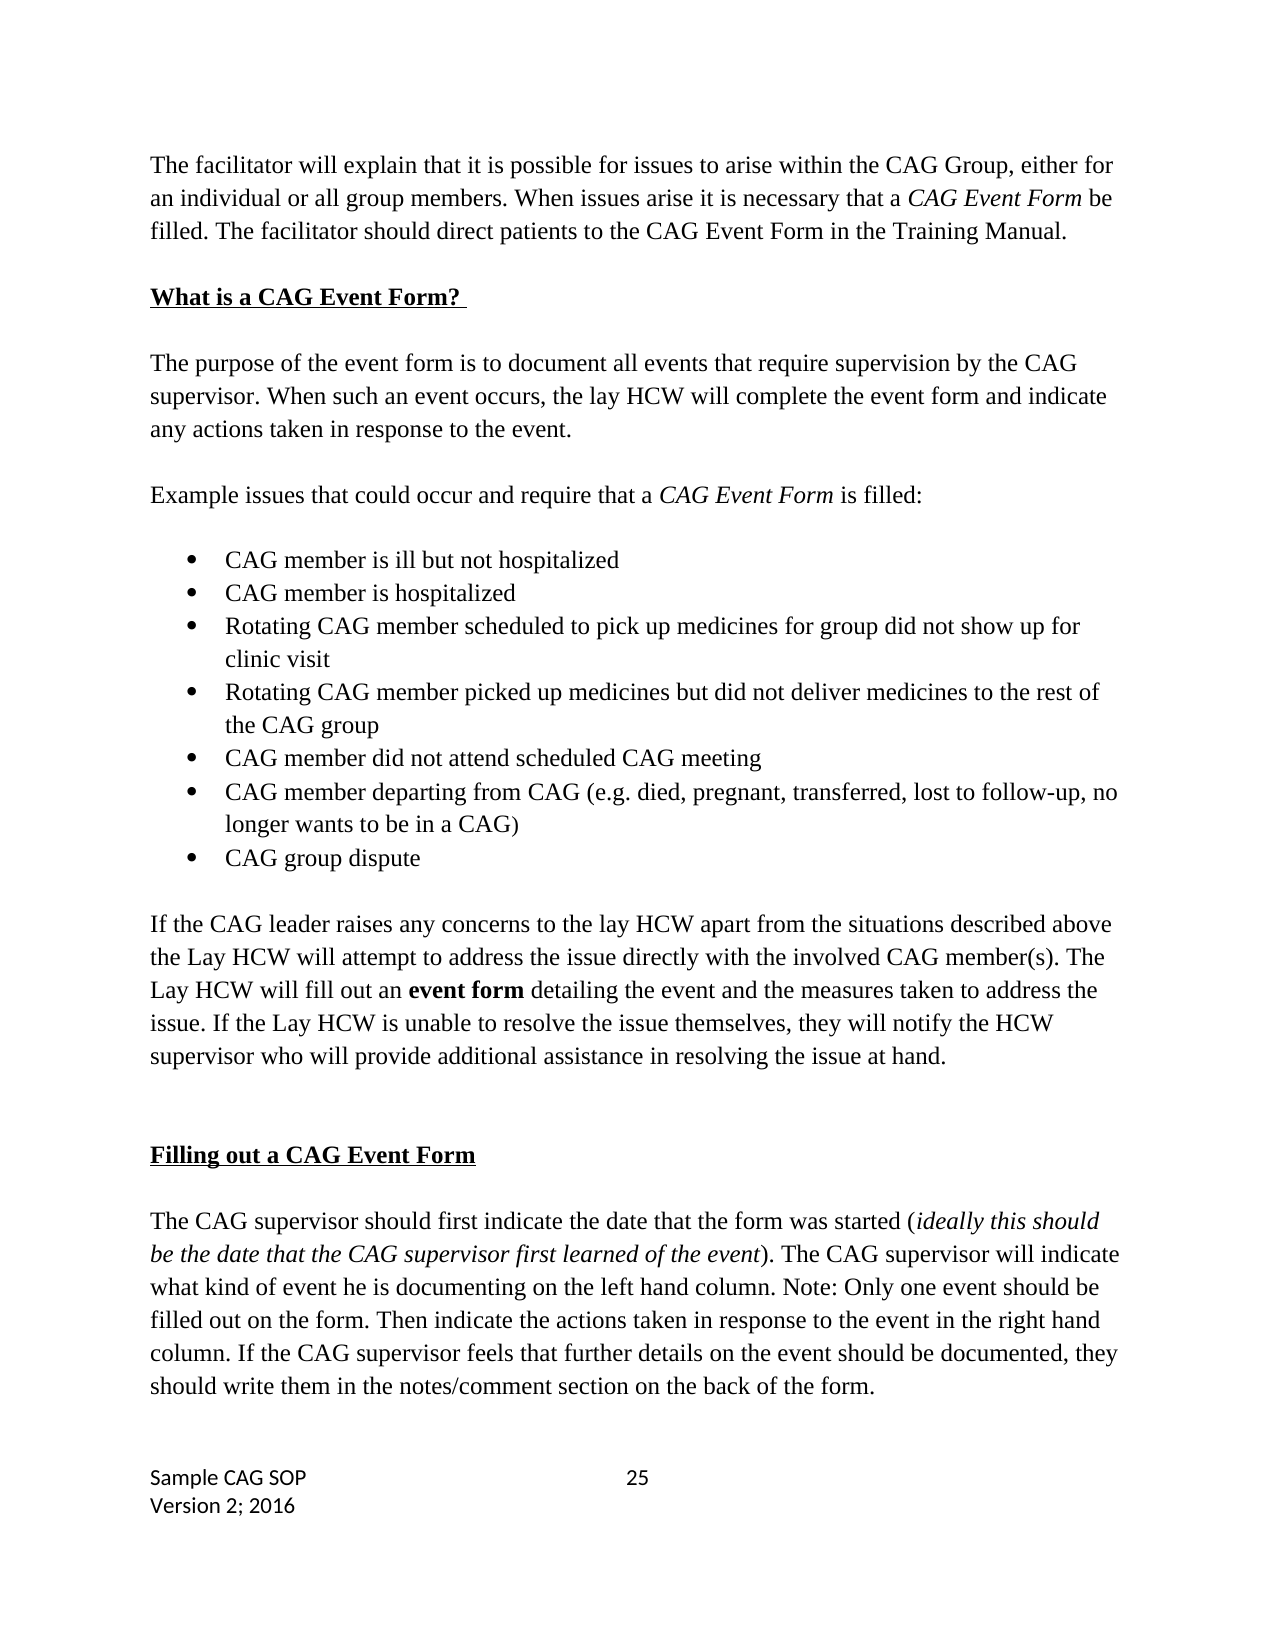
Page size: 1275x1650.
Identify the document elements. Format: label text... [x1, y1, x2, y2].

text The facilitator will explain that it is possible for issues to arise within the CAG Group, either for an individual or all group members. When issues arise it is necessary that a CAG Event Form be filled. The facilitator should direct patients to the CAG Event Form in the Training Manual. [150, 150, 1125, 245]
list CAG member departing from CAG (e.g. died, pregnant, transferred, lost to follow-up, no longer wants to be in a CAG) [187, 777, 1125, 838]
list CAG member is hospitalized [187, 578, 1125, 607]
text If the CAG leader raises any concerns to the lay HCW apart from the situations described above the Lay HCW will attempt to address the issue directly with the involved CAG member(s). The Lay HCW will fill out an event form detailing the event and the measures taken to address the issue. If the Lay HCW is unable to resolve the issue themselves, they will notify the HCW supervisor who will provide additional assistance in resolving the issue at hand. [150, 909, 1125, 1069]
list CAG member did not attend scheduled CAG meeting [187, 743, 1125, 772]
list Rotating CAG member picked up medicines but did not deliver medicines to the rest of the CAG group [187, 677, 1125, 739]
text What is a CAG Event Form? [150, 282, 1125, 311]
text The purpose of the event form is to document all events that require supervision by the CAG supervisor. When such an event occurs, the lay HCW will complete the event form and indicate any actions taken in response to the event. [150, 348, 1125, 443]
text Example issues that could occur and require that a CAG Event Form is filled: [150, 480, 1125, 509]
text Filling out a CAG Event Form [150, 1140, 1125, 1168]
list Rotating CAG member scheduled to pick up medicines for group did not show up for clinic visit [187, 611, 1125, 673]
list CAG group dispute [187, 843, 1125, 871]
list CAG member is ill but not hospitalized [187, 545, 1125, 574]
text The CAG supervisor should first indicate the date that the form was started (ideally this should be the date that the CAG supervisor first learned of the event). The CAG supervisor will indicate what kind of event he is documenting on the left hand column. Note: Only one event should be filled out on the form. Then indicate the actions taken in response to the event in the right hand column. If the CAG supervisor feels that further details on the event should be documented, they should write them in the notes/comment section on the back of the form. [150, 1206, 1125, 1400]
